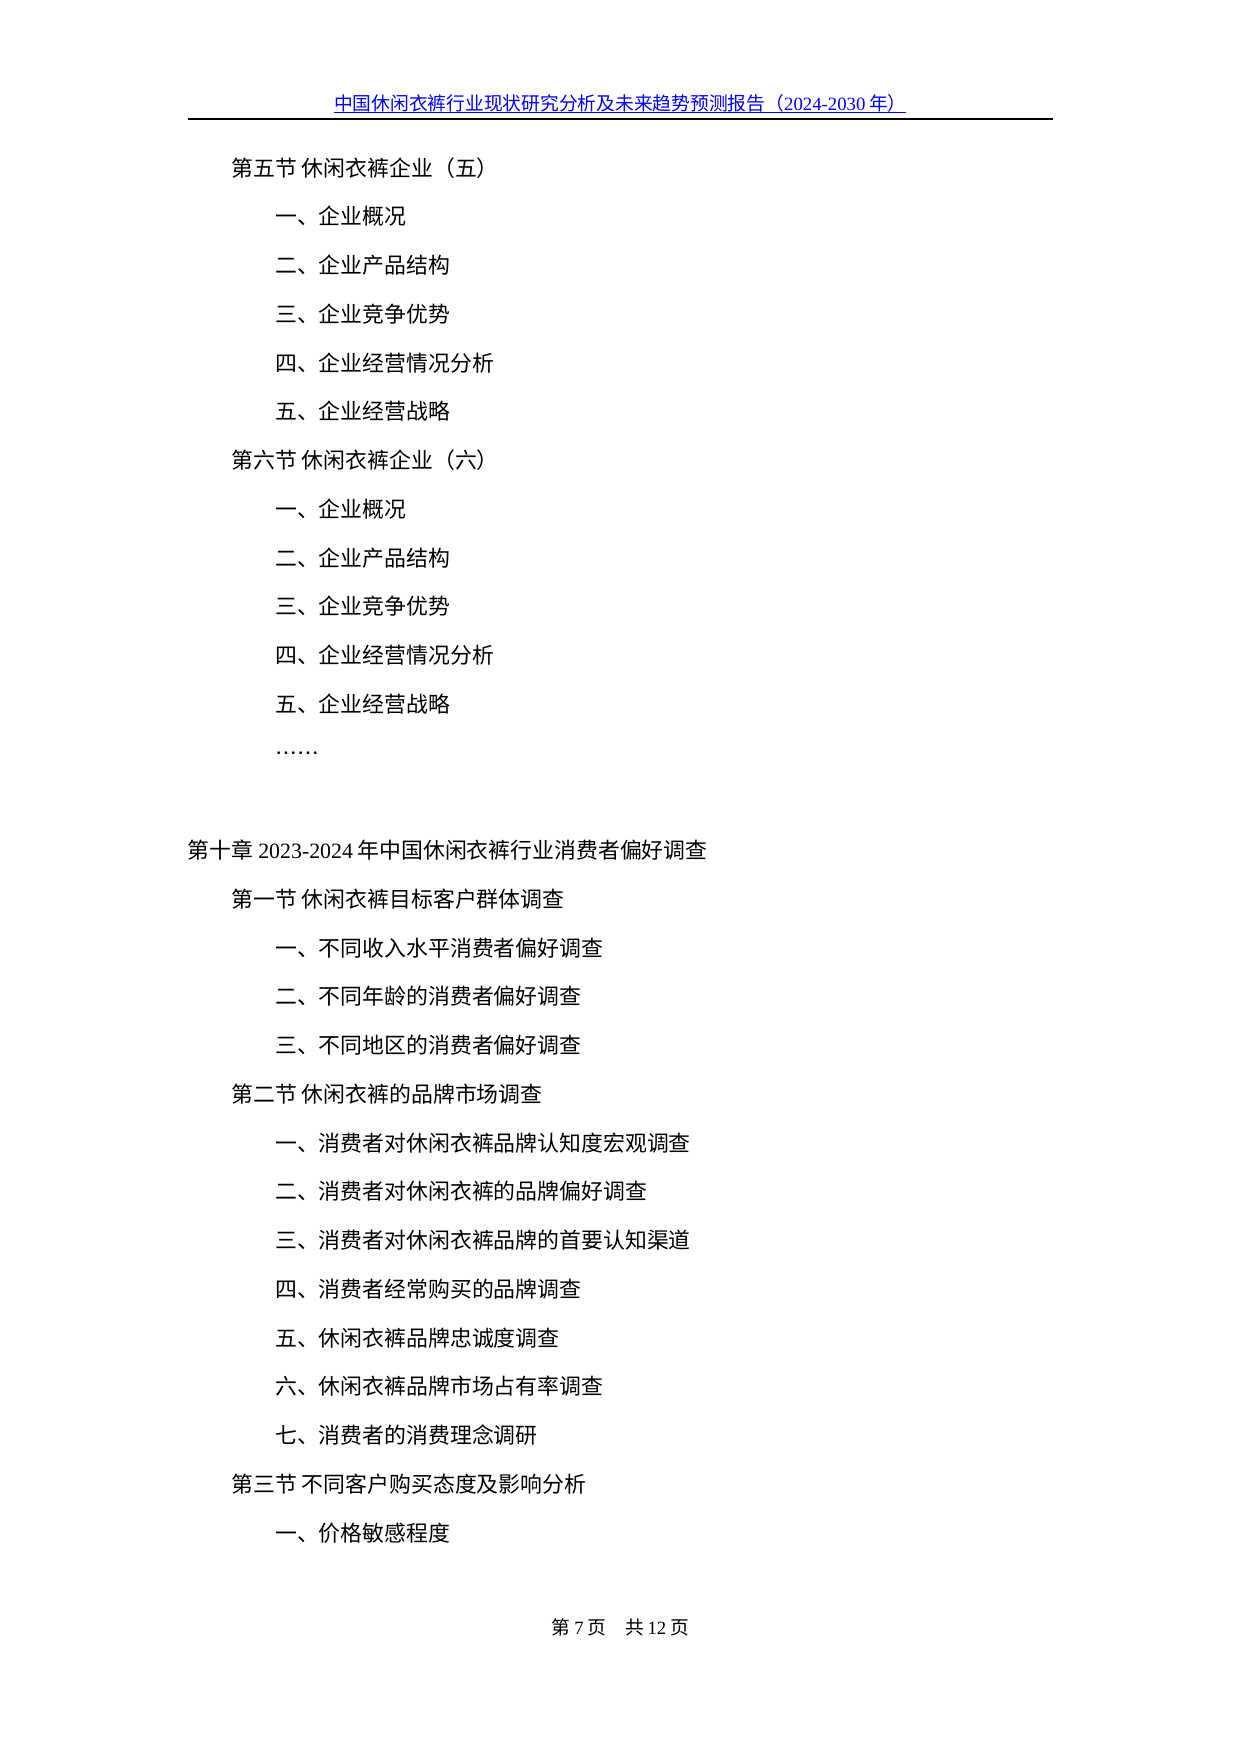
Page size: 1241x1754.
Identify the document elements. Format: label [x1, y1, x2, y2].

text [187, 150, 1053, 1548]
